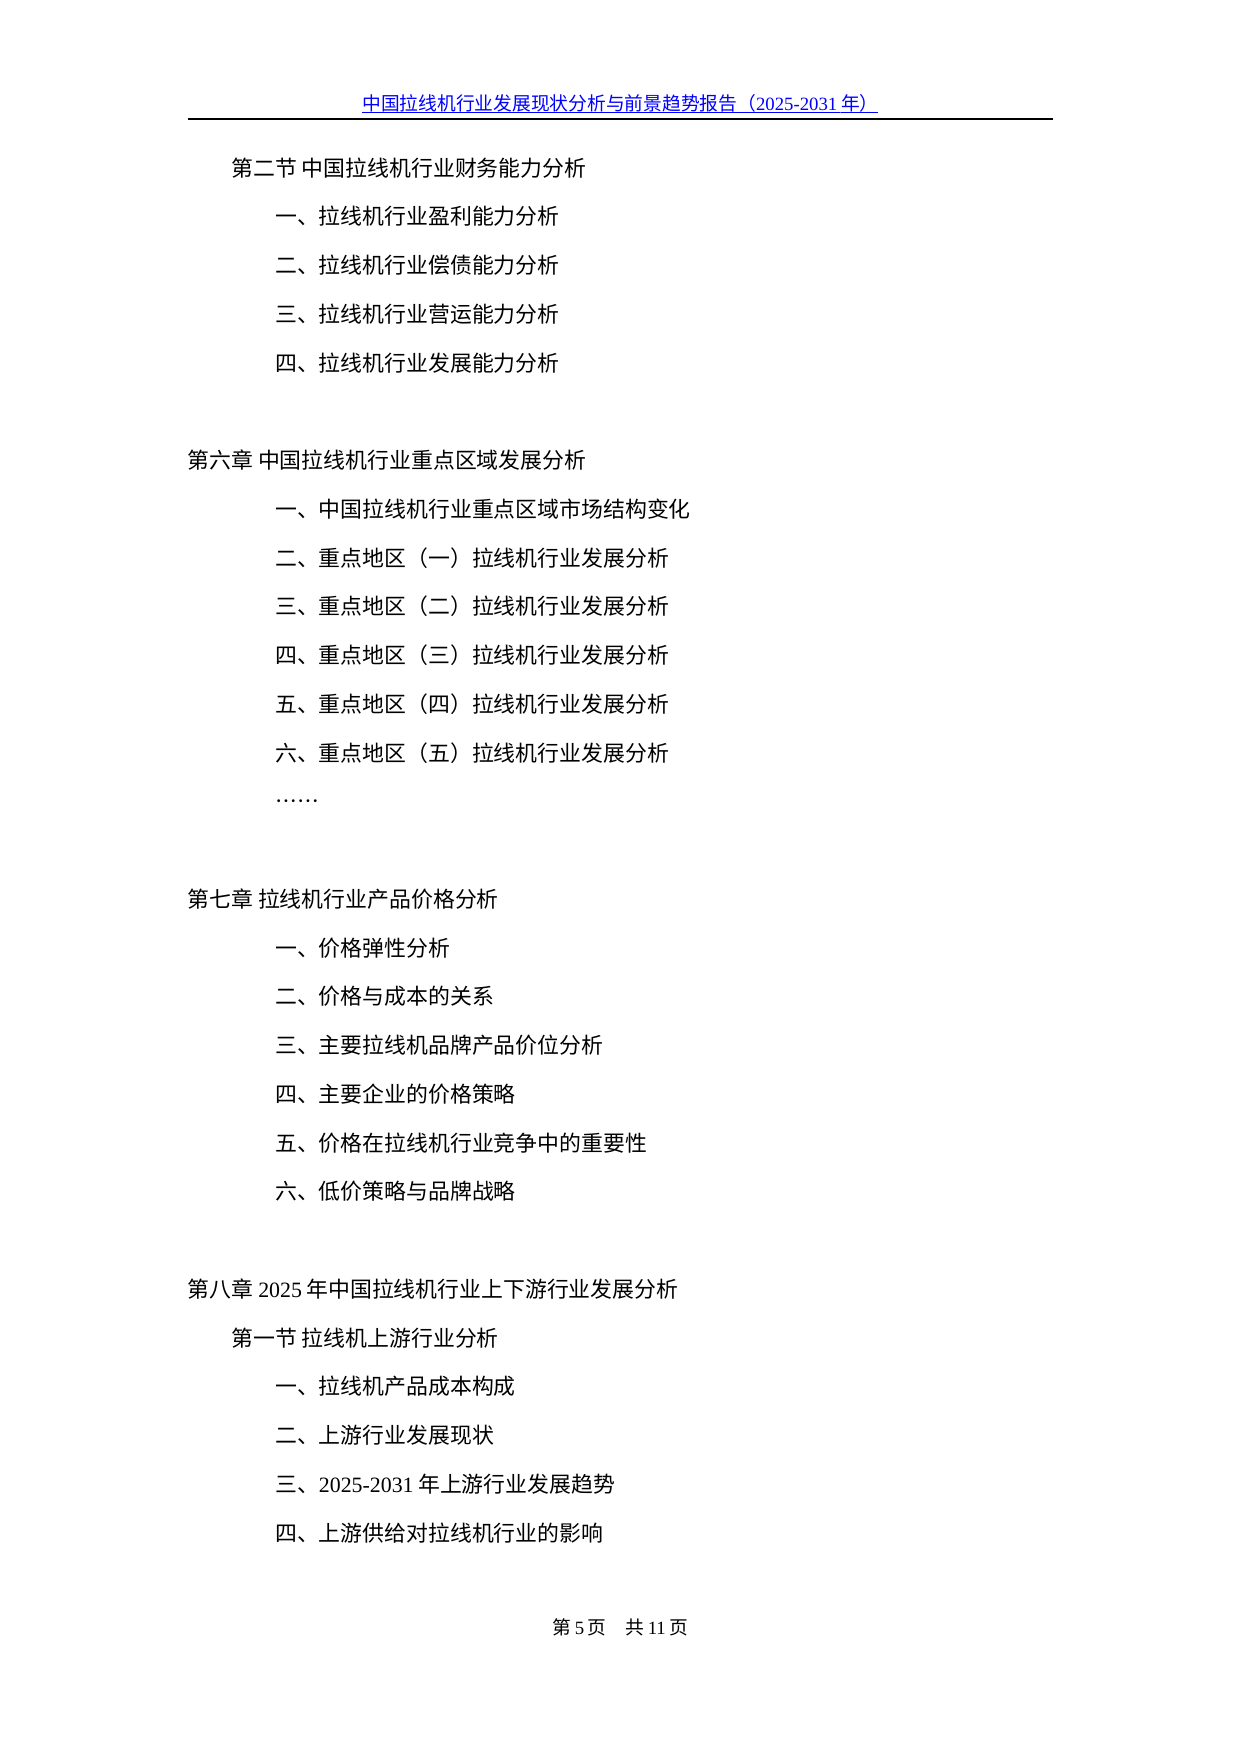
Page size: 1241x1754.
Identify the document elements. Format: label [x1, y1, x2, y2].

text [187, 150, 1053, 1548]
